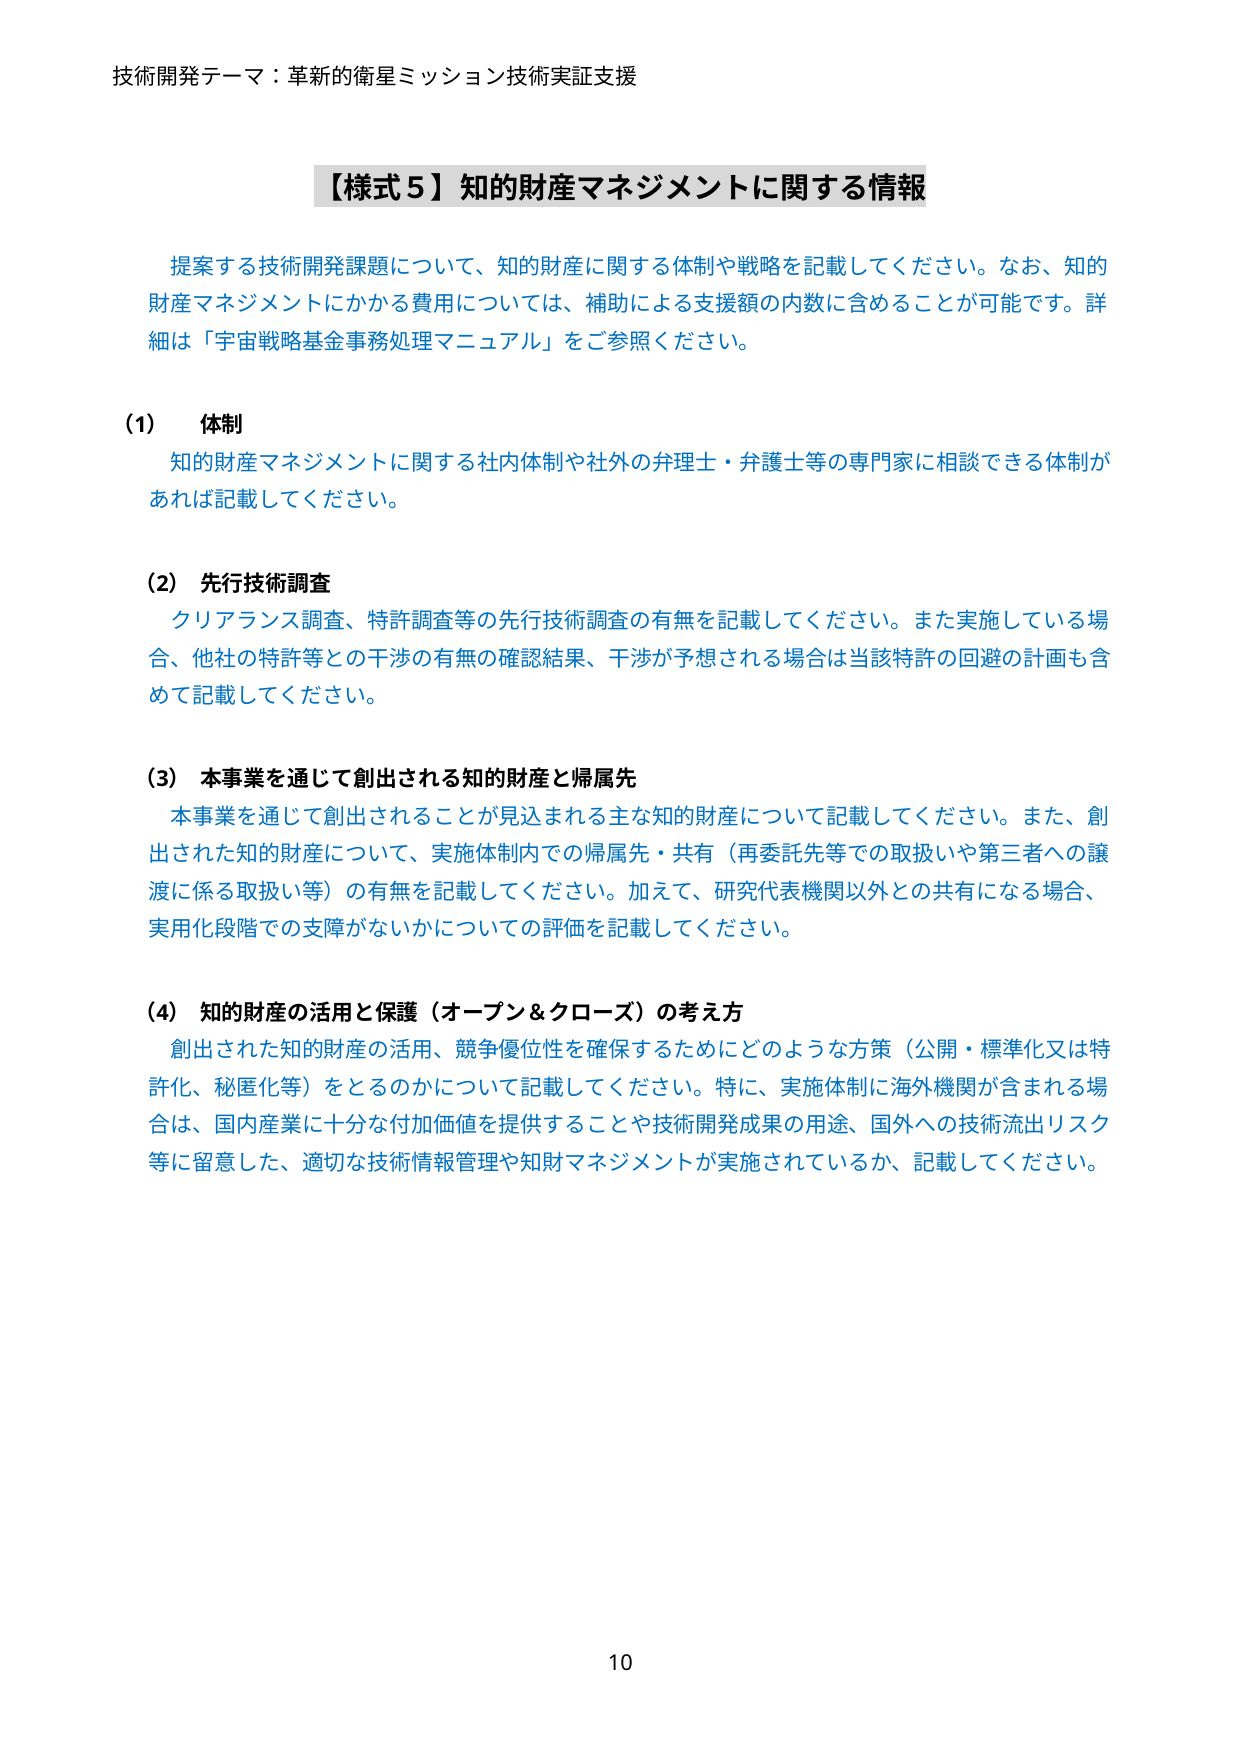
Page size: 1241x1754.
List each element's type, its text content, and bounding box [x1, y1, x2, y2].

text 本事業を通じて創出される知的財産と帰属先 [134, 757, 1106, 794]
text 本事業を通じて創出されることが見込まれる主な知的財産について記載してください。また、創出された知的財産について、実施体制内での帰属先・共有（再委託先等での取扱いや第三者への譲渡に係る取扱い等）の有無を記載してください。加えて、研究代表機関以外との共有になる場合、実用化段階での支障がないかについての評価を記載してください。 [149, 794, 1128, 944]
list 体制 [112, 403, 1106, 440]
text 【様式５】知的財産マネジメントに関する情報 [112, 164, 1128, 207]
text クリアランス調査、特許調査等の先行技術調査の有無を記載してください。また実施している場合、他社の特許等との干渉の有無の確認結果、干渉が予想される場合は当該特許の回避の計画も含めて記載してください。 [149, 598, 1128, 711]
text 創出された知的財産の活用、競争優位性を確保するためにどのような方策（公開・標準化又は特許化、秘匿化等）をとるのかについて記載してください。特に、実施体制に海外機関が含まれる場合は、国内産業に十分な付加価値を提供することや技術開発成果の用途、国外への技術流出リスク等に留意した、適切な技術情報管理や知財マネジメントが実施されているか、記載してください。 [149, 1028, 1128, 1178]
text 先行技術調査 [134, 561, 1106, 598]
text 知的財産マネジメントに関する社内体制や社外の弁理士・弁護士等の専門家に相談できる体制があれば記載してください。 [149, 440, 1128, 515]
text 知的財産の活用と保護（オープン＆クローズ）の考え方 [134, 990, 1106, 1028]
text 提案する技術開発課題について、知的財産に関する体制や戦略を記載してください。なお、知的財産マネジメントにかかる費用については、補助による支援額の内数に含めることが可能です。詳細は「宇宙戦略基金事務処理マニュアル」をご参照ください。 [149, 244, 1128, 357]
